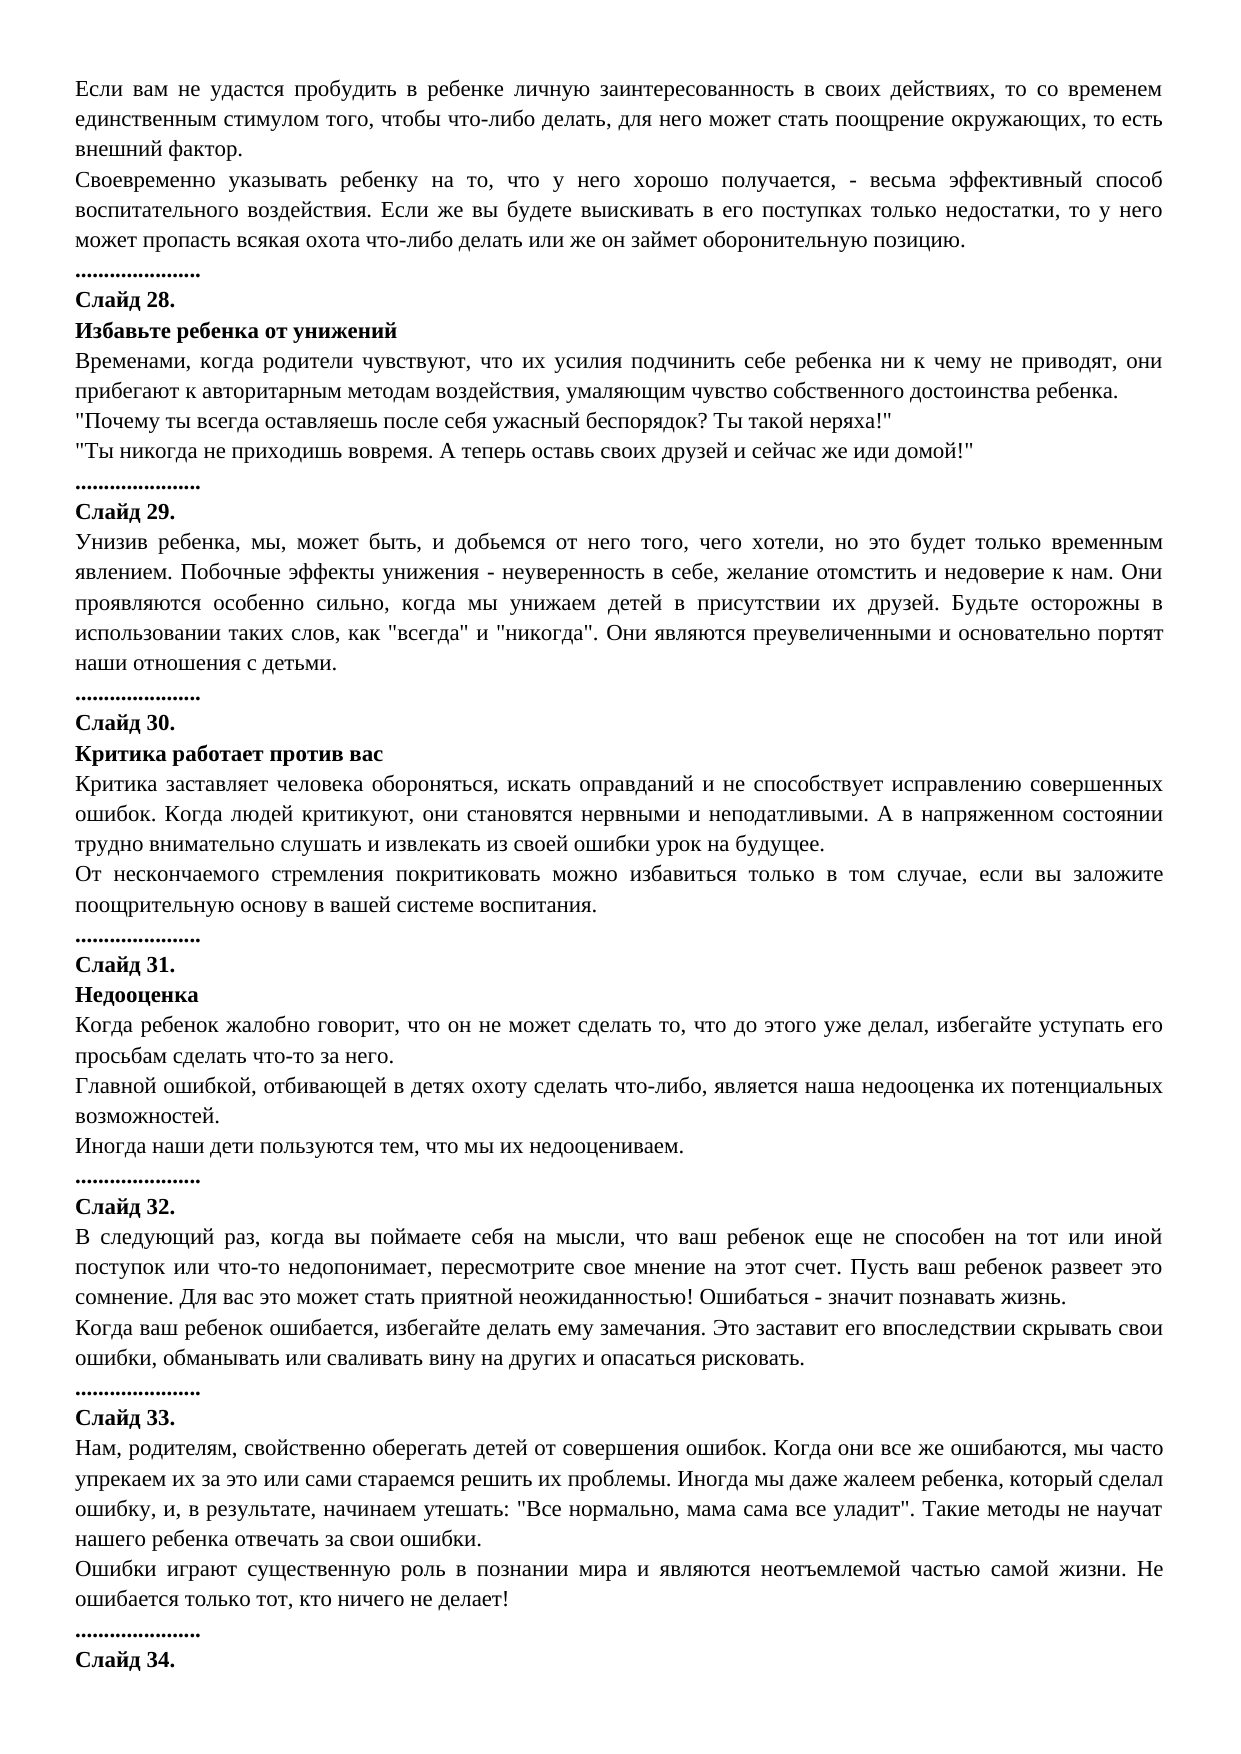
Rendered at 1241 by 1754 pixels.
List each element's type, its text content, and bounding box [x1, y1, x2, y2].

text Когда ребенок жалобно говорит, что он не может сделать то, что до этого уже делал, избегайте уступать его просьбам сделать что-то за него. [75, 1011, 1165, 1068]
text Своевременно указывать ребенку на то, что у него хорошо получается, - весьма эффективный способ воспитательного воздействия. Если же вы будете выискивать в его поступках только недостатки, то у него может пропасть всякая охота что-либо делать или же он займет оборонительную позицию. [75, 166, 1165, 252]
text Избавьте ребенка от унижений [75, 317, 1165, 343]
text Критика заставляет человека обороняться, искать оправданий и не способствует исправлению совершенных ошибок. Когда людей критикуют, они становятся нервными и неподатливыми. А в напряженном состоянии трудно внимательно слушать и извлекать из своей ошибки урок на будущее. [75, 770, 1165, 857]
text Слайд 34. [75, 1646, 1165, 1672]
text Иногда наши дети пользуются тем, что мы их недооцениваем. [75, 1132, 1165, 1159]
text Критика работает против вас [75, 739, 1165, 766]
text ...................... [75, 1162, 1165, 1189]
text От нескончаемого стремления покритиковать можно избавиться только в том случае, если вы заложите поощрительную основу в вашей системе воспитания. [75, 860, 1165, 917]
text ...................... [75, 256, 1165, 283]
text "Ты никогда не приходишь вовремя. А теперь оставь своих друзей и сейчас же иди домой!" [75, 437, 1165, 464]
text Слайд 31. [75, 951, 1165, 977]
text Временами, когда родители чувствуют, что их усилия подчинить себе ребенка ни к чему не приводят, они прибегают к авторитарным методам воздействия, умаляющим чувство собственного достоинства ребенка. [75, 347, 1165, 403]
text ...................... [75, 679, 1165, 706]
text Если вам не удастся пробудить в ребенке личную заинтересованность в своих действиях, то со временем единственным стимулом того, чтобы что-либо делать, для него может стать поощрение окружающих, то есть внешний фактор. [75, 75, 1165, 162]
text ...................... [75, 468, 1165, 494]
text ...................... [75, 1616, 1165, 1642]
text Главной ошибкой, отбивающей в детях охоту сделать что-либо, является наша недооценка их потенциальных возможностей. [75, 1072, 1165, 1128]
text Слайд 33. [75, 1404, 1165, 1431]
text Слайд 29. [75, 498, 1165, 524]
text Когда ваш ребенок ошибается, избегайте делать ему замечания. Это заставит его впоследствии скрывать свои ошибки, обманывать или сваливать вину на других и опасаться рисковать. [75, 1313, 1165, 1370]
text Слайд 28. [75, 286, 1165, 313]
text Нам, родителям, свойственно оберегать детей от совершения ошибок. Когда они все же ошибаются, мы часто упрекаем их за это или сами стараемся решить их проблемы. Иногда мы даже жалеем ребенка, который сделал ошибку, и, в результате, начинаем утешать: "Все нормально, мама сама все уладит". Такие методы не научат нашего ребенка отвечать за свои ошибки. [75, 1434, 1165, 1551]
text Унизив ребенка, мы, может быть, и добьемся от него того, чего хотели, но это будет только временным явлением. Побочные эффекты унижения - неуверенность в себе, желание отомстить и недоверие к нам. Они проявляются особенно сильно, когда мы унижаем детей в присутствии их друзей. Будьте осторожны в использовании таких слов, как "всегда" и "никогда". Они являются преувеличенными и основательно портят наши отношения с детьми. [75, 528, 1165, 675]
text В следующий раз, когда вы поймаете себя на мысли, что ваш ребенок еще не способен на тот или иной поступок или что-то недопонимает, пересмотрите свое мнение на этот счет. Пусть ваш ребенок развеет это сомнение. Для вас это может стать приятной неожиданностью! Ошибаться - значит познавать жизнь. [75, 1223, 1165, 1310]
text ...................... [75, 1374, 1165, 1400]
text Недооценка [75, 981, 1165, 1008]
text Слайд 30. [75, 709, 1165, 736]
text "Почему ты всегда оставляешь после себя ужасный беспорядок? Ты такой неряха!" [75, 407, 1165, 434]
text Слайд 32. [75, 1193, 1165, 1219]
text Ошибки играют существенную роль в познании мира и являются неотъемлемой частью самой жизни. Не ошибается только тот, кто ничего не делает! [75, 1555, 1165, 1612]
text ...................... [75, 921, 1165, 947]
